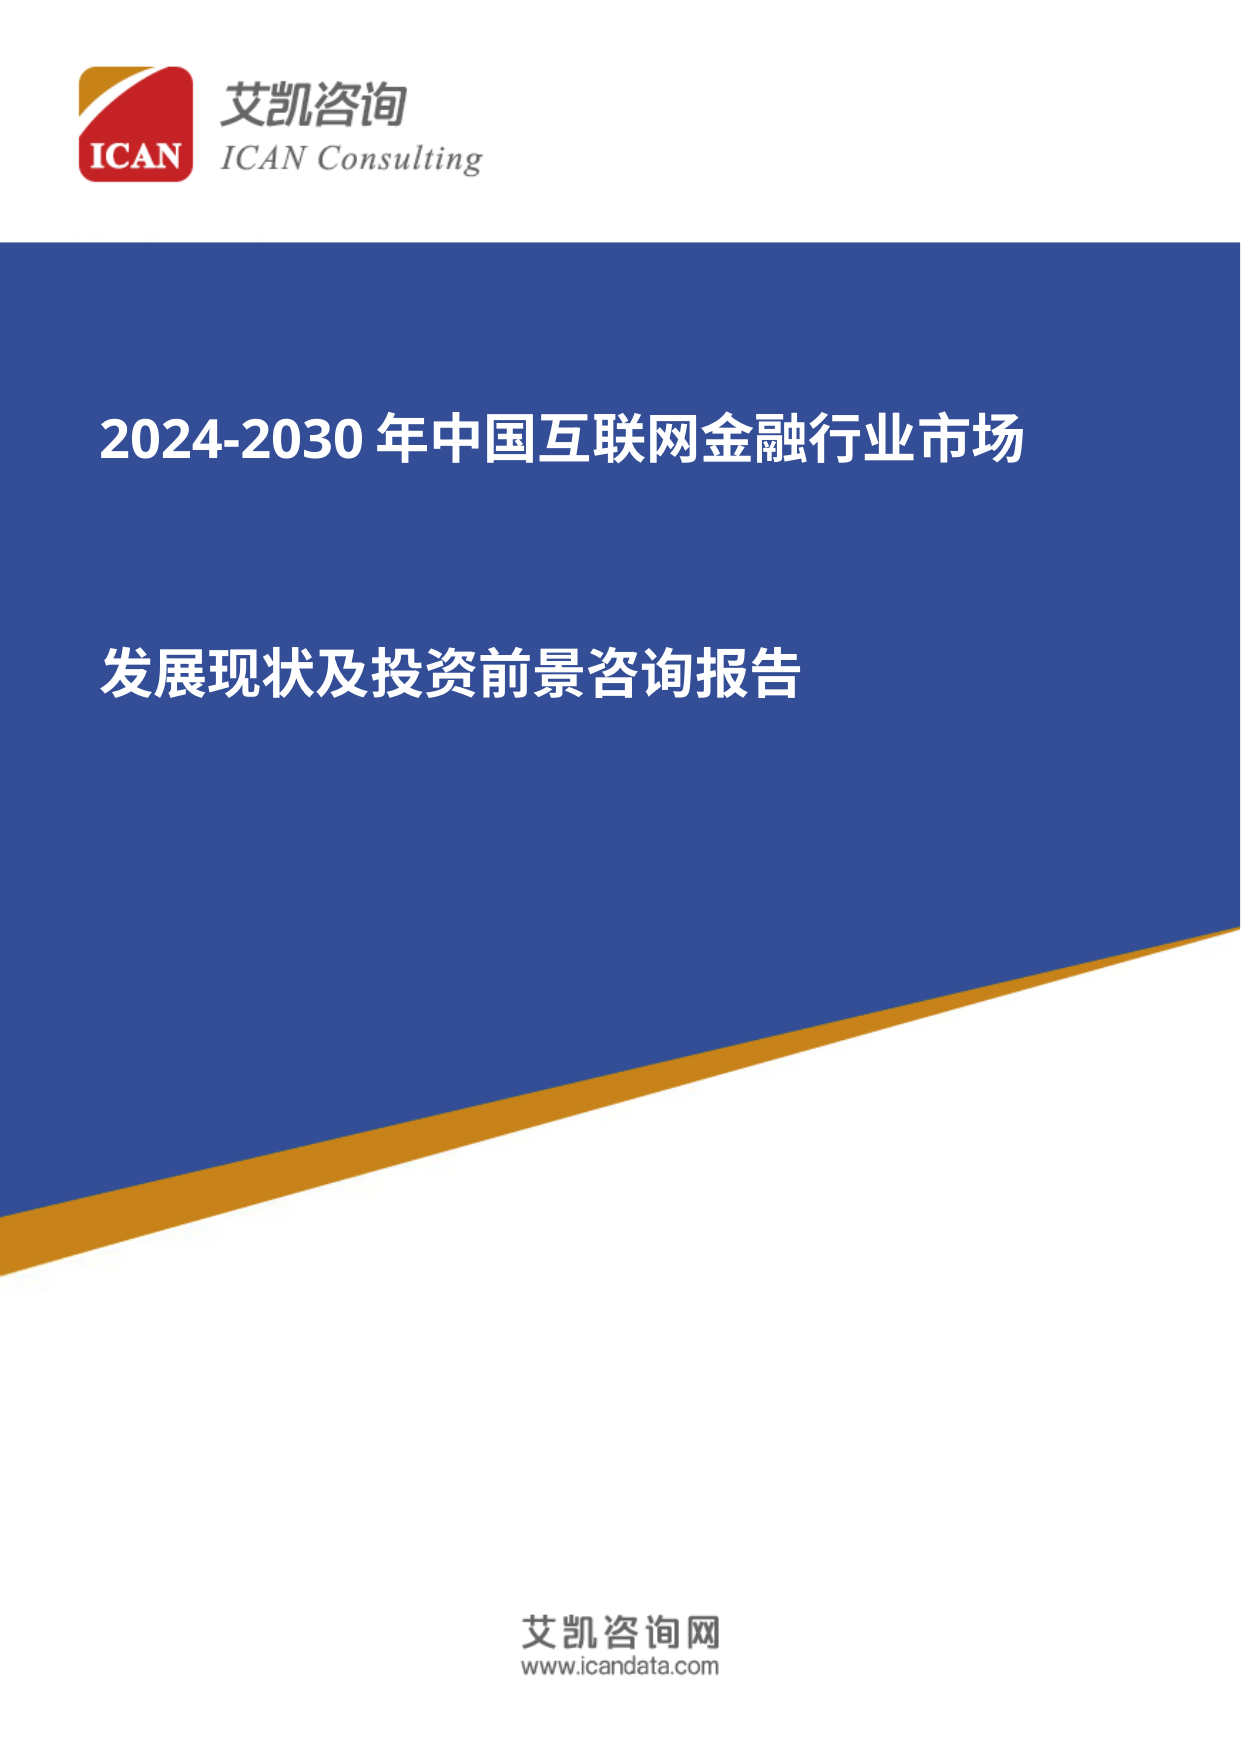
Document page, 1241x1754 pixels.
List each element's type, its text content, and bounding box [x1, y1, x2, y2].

picture [0, 5, 1241, 1754]
subtitle 2024-2030年中国互联网金融行业市场发展现状及投资前景咨询报告 [99, 386, 1053, 718]
